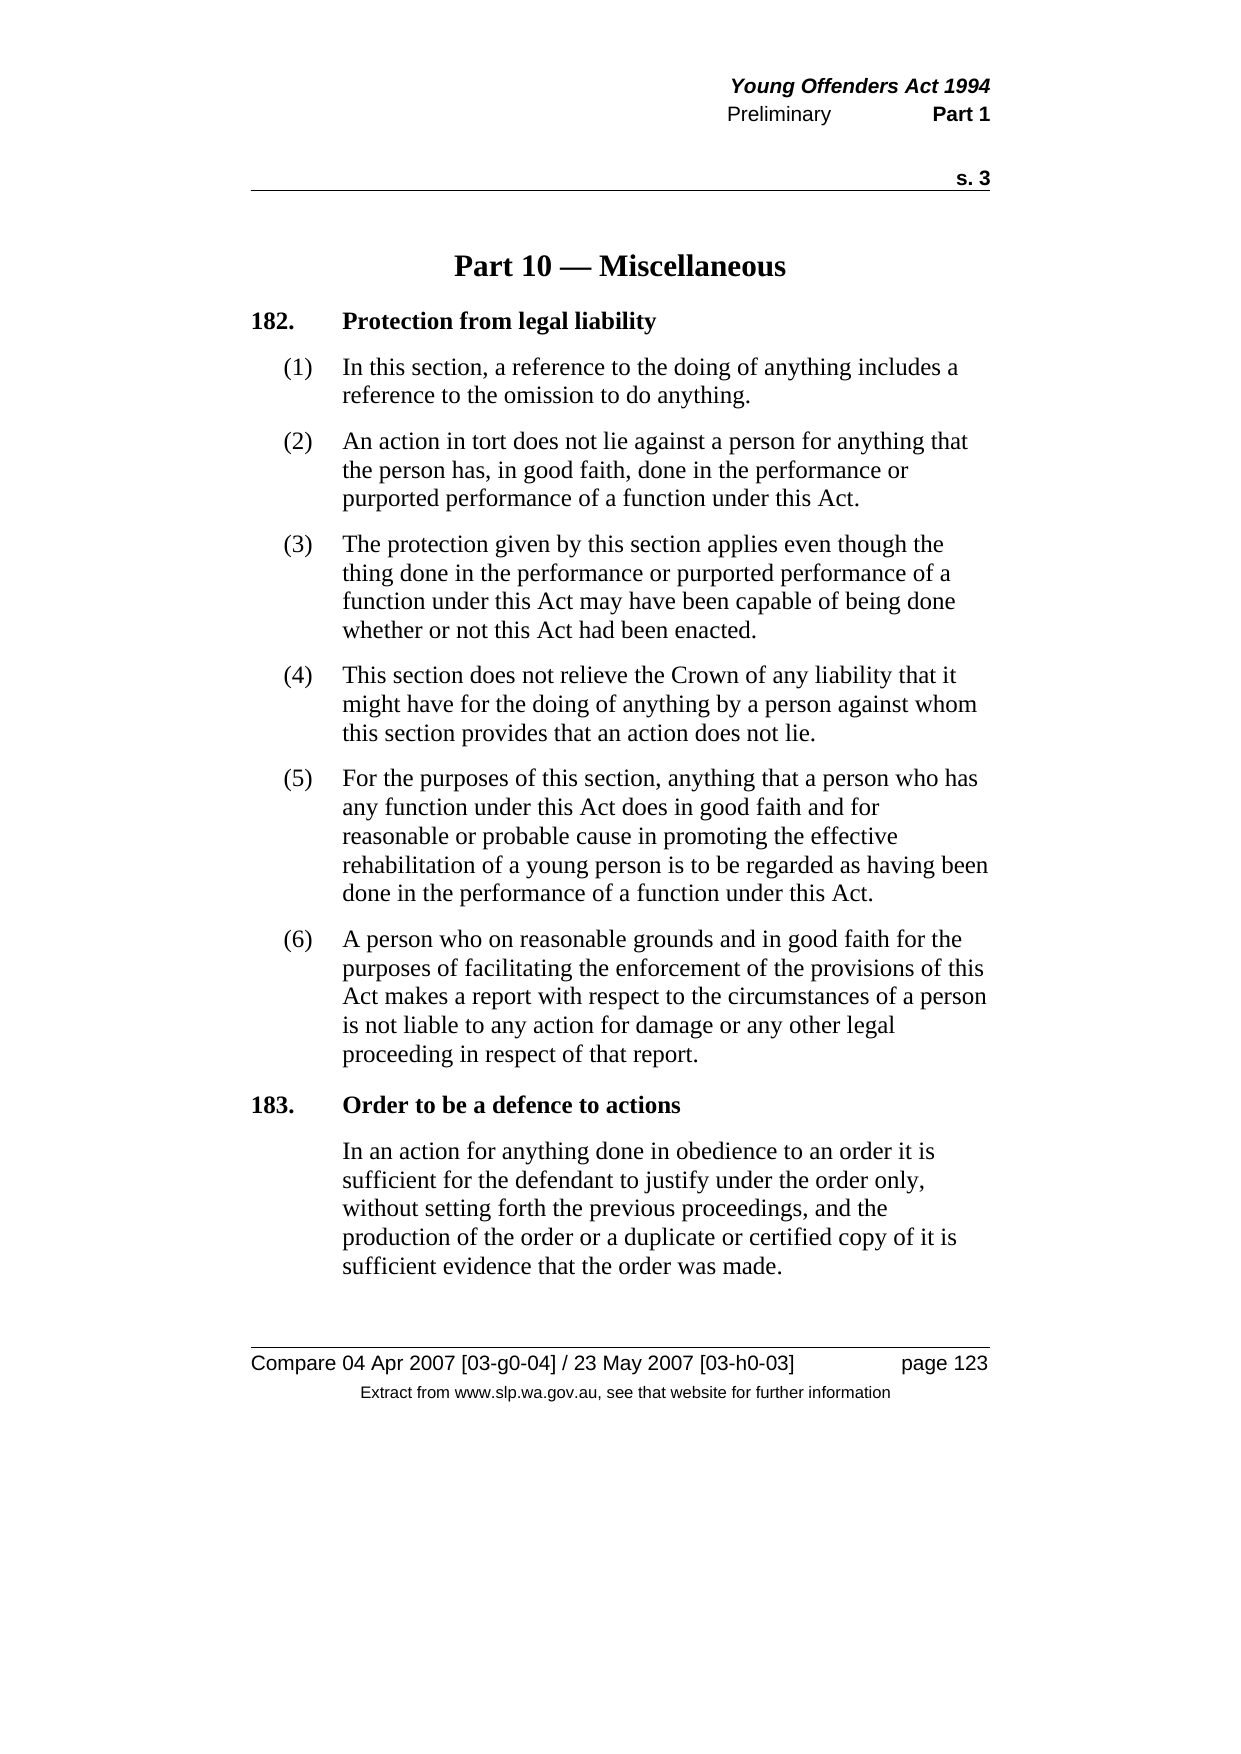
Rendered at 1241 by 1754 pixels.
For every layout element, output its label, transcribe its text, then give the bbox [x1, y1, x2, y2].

text (1) In this section, a reference to the doing of anything includes a reference to the omission to do anything. [251, 352, 990, 409]
text (4) This section does not relieve the Crown of any liability that it might have for the doing of anything by a person against whom this section provides that an action does not lie. [251, 661, 990, 747]
text (3) The protection given by this section applies even though the thing done in the performance or purported performance of a function under this Act may have been capable of being done whether or not this Act had been enacted. [251, 529, 990, 644]
subtitle 183. Order to be a defence to actions [251, 1091, 990, 1119]
subtitle Part 10 — Miscellaneous [251, 247, 990, 283]
subtitle 182. Protection from legal liability [251, 306, 990, 335]
text (5) For the purposes of this section, anything that a person who has any function under this Act does in good faith and for reasonable or probable cause in promoting the effective rehabilitation of a young person is to be regarded as having been done in the performance of a function under this Act. [251, 763, 990, 907]
text In an action for anything done in obedience to an order it is sufficient for the defendant to justify under the order only, without setting forth the previous proceedings, and the production of the order or a duplicate or certified copy of it is sufficient evidence that the order was made. [251, 1136, 990, 1280]
text (2) An action in tort does not lie against a person for anything that the person has, in good faith, done in the performance or purported performance of a function under this Act. [251, 426, 990, 512]
text (6) A person who on reasonable grounds and in good faith for the purposes of facilitating the enforcement of the provisions of this Act makes a report with respect to the circumstances of a person is not liable to any action for damage or any other legal proceeding in respect of that report. [251, 924, 990, 1068]
